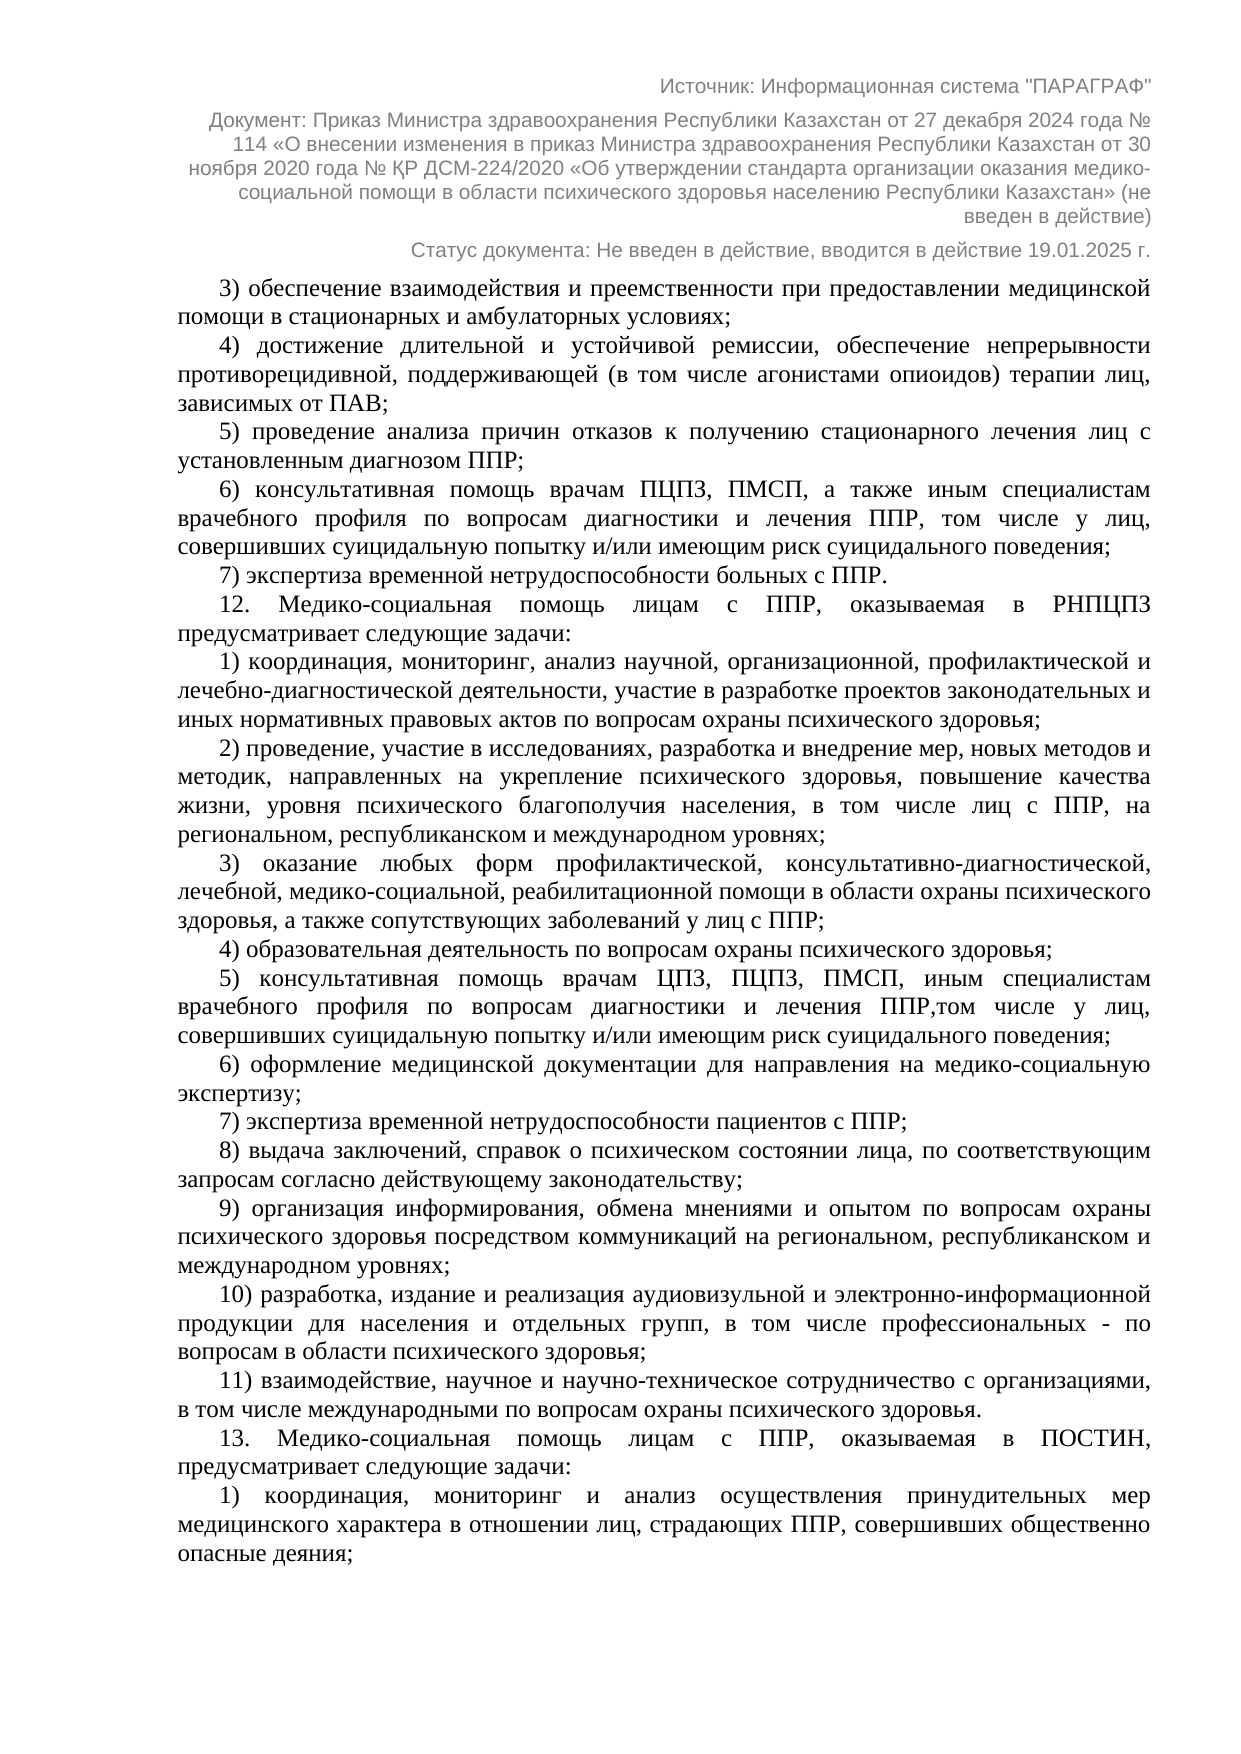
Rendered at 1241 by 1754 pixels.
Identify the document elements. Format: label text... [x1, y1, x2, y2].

text 1) координация, мониторинг и анализ осуществления принудительных мер медицинского характера в отношении лиц, страдающих ППР, совершивших общественно опасные деяния; [177, 1480, 1152, 1566]
text 12. Медико-социальная помощь лицам с ППР, оказываемая в РНПЦПЗ предусматривает следующие задачи: [177, 589, 1152, 646]
text 3) оказание любых форм профилактической, консультативно-диагностической, лечебной, медико-социальной, реабилитационной помощи в области охраны психического здоровья, а также сопутствующих заболеваний у лиц с ППР; [177, 848, 1152, 934]
text 5) проведение анализа причин отказов к получению стационарного лечения лиц с установленным диагнозом ППР; [177, 416, 1152, 474]
text 4) достижение длительной и устойчивой ремиссии, обеспечение непрерывности противорецидивной, поддерживающей (в том числе агонистами опиоидов) терапии лиц, зависимых от ПАВ; [177, 330, 1152, 416]
text 2) проведение, участие в исследованиях, разработка и внедрение мер, новых методов и методик, направленных на укрепление психического здоровья, повышение качества жизни, уровня психического благополучия населения, в том числе лиц с ППР, на региональном, республиканском и международном уровнях; [177, 733, 1152, 848]
text 9) организация информирования, обмена мнениями и опытом по вопросам охраны психического здоровья посредством коммуникаций на региональном, республиканском и международном уровнях; [177, 1193, 1152, 1279]
text 4) образовательная деятельность по вопросам охраны психического здоровья; [177, 934, 1152, 963]
text 1) координация, мониторинг, анализ научной, организационной, профилактической и лечебно-диагностической деятельности, участие в разработке проектов законодательных и иных нормативных правовых актов по вопросам охраны психического здоровья; [177, 646, 1152, 733]
text 7) экспертиза временной нетрудоспособности больных с ППР. [177, 560, 1152, 589]
text 7) экспертиза временной нетрудоспособности пациентов с ППР; [177, 1106, 1152, 1135]
text 6) оформление медицинской документации для направления на медико-социальную экспертизу; [177, 1049, 1152, 1106]
text 5) консультативная помощь врачам ЦПЗ, ПЦПЗ, ПМСП, иным специалистам врачебного профиля по вопросам диагностики и лечения ППР,том числе у лиц, совершивших суицидальную попытку и/или имеющим риск суицидального поведения; [177, 963, 1152, 1049]
text 13. Медико-социальная помощь лицам с ППР, оказываемая в ПОСТИН, предусматривает следующие задачи: [177, 1423, 1152, 1480]
text 3) обеспечение взаимодействия и преемственности при предоставлении медицинской помощи в стационарных и амбулаторных условиях; [177, 273, 1152, 330]
text 6) консультативная помощь врачам ПЦПЗ, ПМСП, а также иным специалистам врачебного профиля по вопросам диагностики и лечения ППР, том числе у лиц, совершивших суицидальную попытку и/или имеющим риск суицидального поведения; [177, 474, 1152, 560]
text 10) разработка, издание и реализация аудиовизульной и электронно-информационной продукции для населения и отдельных групп, в том числе профессиональных - по вопросам в области психического здоровья; [177, 1279, 1152, 1365]
text 11) взаимодействие, научное и научно-техническое сотрудничество с организациями, в том числе международными по вопросам охраны психического здоровья. [177, 1365, 1152, 1423]
text 8) выдача заключений, справок о психическом состоянии лица, по соответствующим запросам согласно действующему законодательству; [177, 1135, 1152, 1193]
